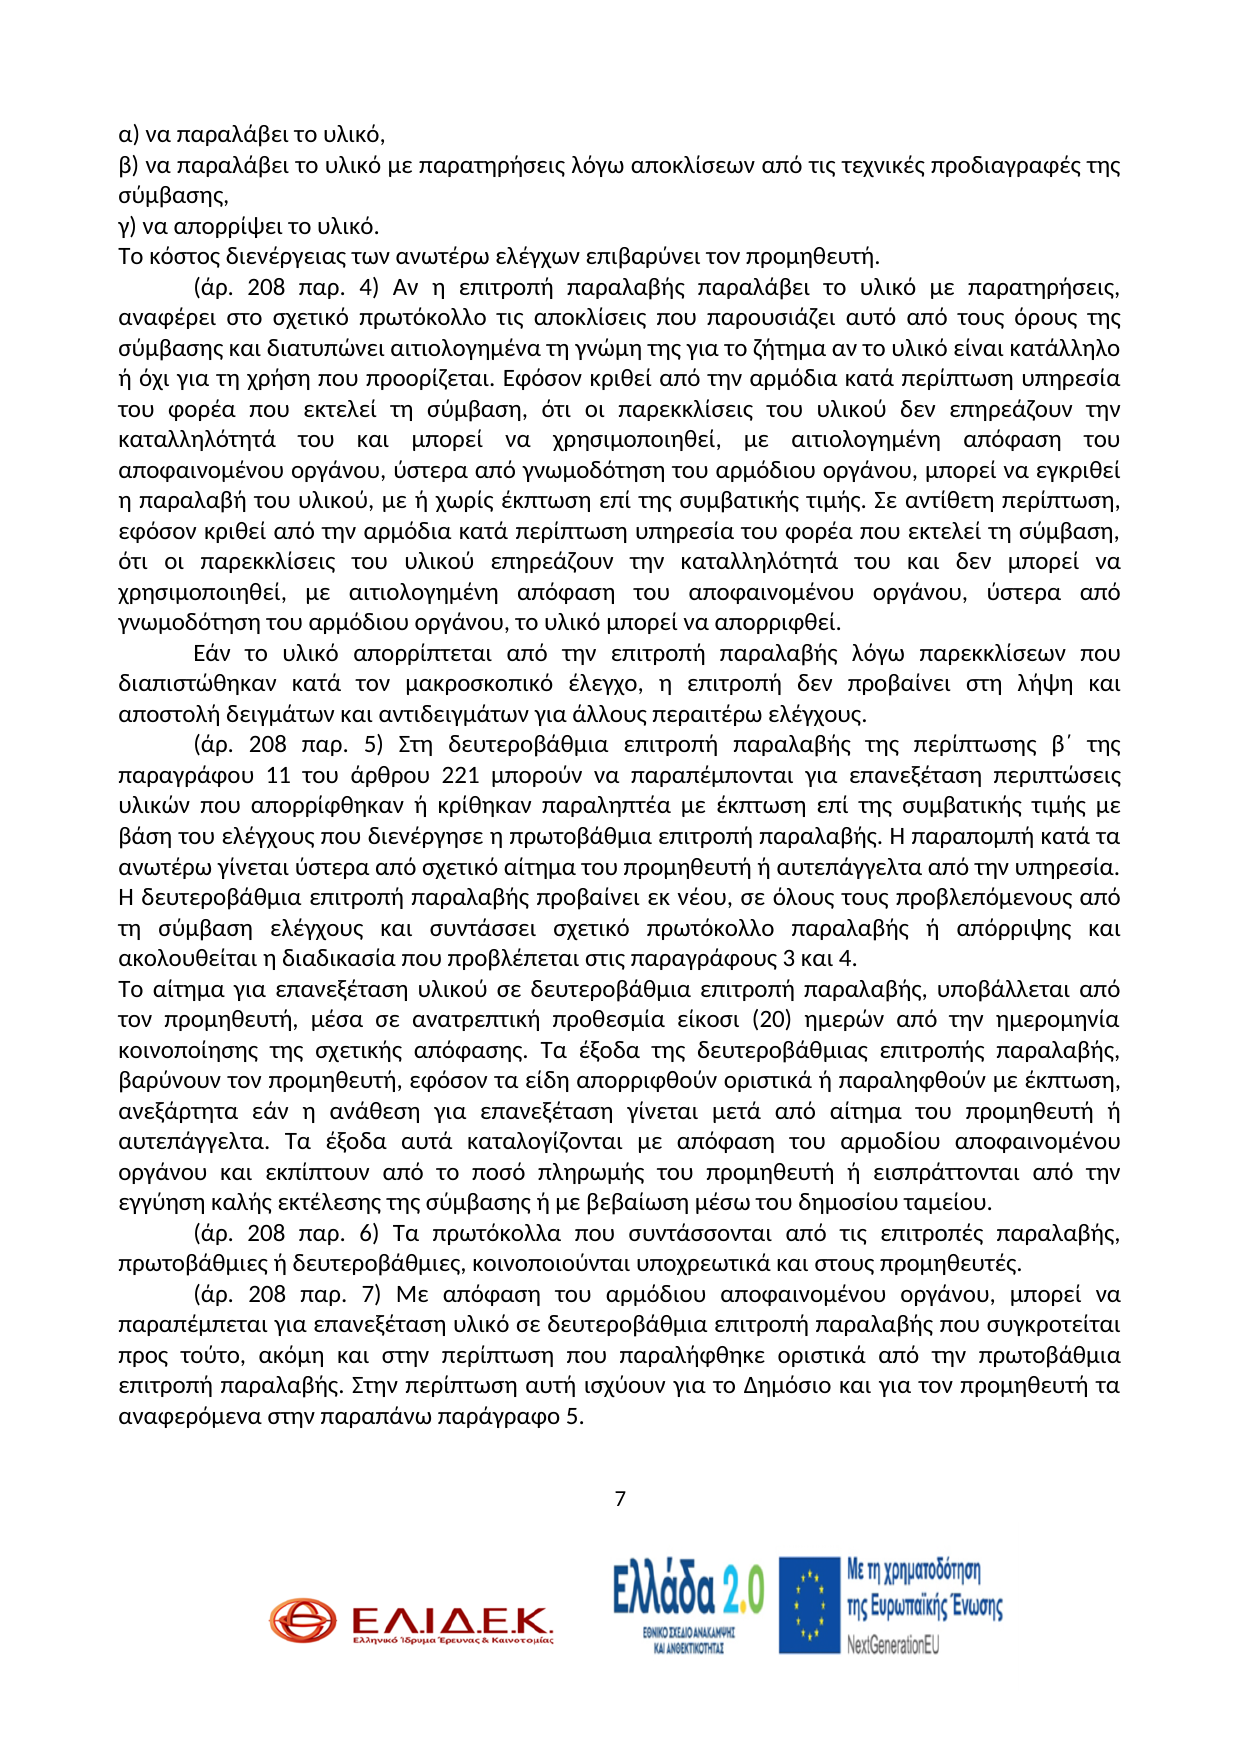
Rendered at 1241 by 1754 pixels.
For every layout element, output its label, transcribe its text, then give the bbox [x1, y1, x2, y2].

text Εάν το υλικό απορρίπτεται από την επιτροπή παραλαβής λόγω παρεκκλίσεων που διαπιστώθηκαν κατά τον μακροσκοπικό έλεγχο, η επιτροπή δεν προβαίνει στη λήψη και αποστολή δειγμάτων και αντιδειγμάτων για άλλους περαιτέρω ελέγχους. [118, 637, 1122, 729]
text Το κόστος διενέργειας των ανωτέρω ελέγχων επιβαρύνει τον προμηθευτή. [118, 240, 1122, 271]
picture [221, 1522, 1019, 1691]
text (άρ. 208 παρ. 4) Αν η επιτροπή παραλαβής παραλάβει το υλικό με παρατηρήσεις, αναφέρει στο σχετικό πρωτόκολλο τις αποκλίσεις που παρουσιάζει αυτό από τους όρους της σύμβασης και διατυπώνει αιτιολογημένα τη γνώμη της για το ζήτημα αν το υλικό είναι κατάλληλο ή όχι για τη χρήση που προορίζεται. Εφόσον κριθεί από την αρμόδια κατά περίπτωση υπηρεσία του φορέα που εκτελεί τη σύμβαση, ότι οι παρεκκλίσεις του υλικού δεν επηρεάζουν την καταλληλότητά του και μπορεί να χρησιμοποιηθεί, με αιτιολογημένη απόφαση του αποφαινομένου οργάνου, ύστερα από γνωμοδότηση του αρμόδιου οργάνου, μπορεί να εγκριθεί η παραλαβή του υλικού, με ή χωρίς έκπτωση επί της συμβατικής τιμής. Σε αντίθετη περίπτωση, εφόσον κριθεί από την αρμόδια κατά περίπτωση υπηρεσία του φορέα που εκτελεί τη σύμβαση, ότι οι παρεκκλίσεις του υλικού επηρεάζουν την καταλληλότητά του και δεν μπορεί να χρησιμοποιηθεί, με αιτιολογημένη απόφαση του αποφαινομένου οργάνου, ύστερα από γνωμοδότηση του αρμόδιου οργάνου, το υλικό μπορεί να απορριφθεί. [118, 271, 1122, 637]
text (άρ. 208 παρ. 6) Τα πρωτόκολλα που συντάσσονται από τις επιτροπές παραλαβής, πρωτοβάθμιες ή δευτεροβάθμιες, κοινοποιούνται υποχρεωτικά και στους προμηθευτές. [118, 1217, 1122, 1278]
text γ) να απορρίψει το υλικό. [118, 210, 1122, 240]
text β) να παραλάβει το υλικό με παρατηρήσεις λόγω αποκλίσεων από τις τεχνικές προδιαγραφές της σύμβασης, [118, 149, 1122, 210]
text (άρ. 208 παρ. 5) Στη δευτεροβάθμια επιτροπή παραλαβής της περίπτωσης β΄ της παραγράφου 11 του άρθρου 221 μπορούν να παραπέμπονται για επανεξέταση περιπτώσεις υλικών που απορρίφθηκαν ή κρίθηκαν παραληπτέα με έκπτωση επί της συμβατικής τιμής με βάση του ελέγχους που διενέργησε η πρωτοβάθμια επιτροπή παραλαβής. Η παραπομπή κατά τα ανωτέρω γίνεται ύστερα από σχετικό αίτημα του προμηθευτή ή αυτεπάγγελτα από την υπηρεσία. Η δευτεροβάθμια επιτροπή παραλαβής προβαίνει εκ νέου, σε όλους τους προβλεπόμενους από τη σύμβαση ελέγχους και συντάσσει σχετικό πρωτόκολλο παραλαβής ή απόρριψης και ακολουθείται η διαδικασία που προβλέπεται στις παραγράφους 3 και 4. [118, 729, 1122, 973]
text (άρ. 208 παρ. 7) Με απόφαση του αρμόδιου αποφαινομένου οργάνου, μπορεί να παραπέμπεται για επανεξέταση υλικό σε δευτεροβάθμια επιτροπή παραλαβής που συγκροτείται προς τούτο, ακόμη και στην περίπτωση που παραλήφθηκε οριστικά από την πρωτοβάθμια επιτροπή παραλαβής. Στην περίπτωση αυτή ισχύουν για το Δημόσιο και για τον προμηθευτή τα αναφερόμενα στην παραπάνω παράγραφο 5. [118, 1278, 1122, 1431]
text α) να παραλάβει το υλικό, [118, 118, 1122, 149]
text Το αίτημα για επανεξέταση υλικού σε δευτεροβάθμια επιτροπή παραλαβής, υποβάλλεται από τον προμηθευτή, μέσα σε ανατρεπτική προθεσμία είκοσι (20) ημερών από την ημερομηνία κοινοποίησης της σχετικής απόφασης. Τα έξοδα της δευτεροβάθμιας επιτροπής παραλαβής, βαρύνουν τον προμηθευτή, εφόσον τα είδη απορριφθούν οριστικά ή παραληφθούν με έκπτωση, ανεξάρτητα εάν η ανάθεση για επανεξέταση γίνεται μετά από αίτημα του προμηθευτή ή αυτεπάγγελτα. Τα έξοδα αυτά καταλογίζονται με απόφαση του αρμοδίου αποφαινομένου οργάνου και εκπίπτουν από το ποσό πληρωμής του προμηθευτή ή εισπράττονται από την εγγύηση καλής εκτέλεσης της σύμβασης ή με βεβαίωση μέσω του δημοσίου ταμείου. [118, 973, 1122, 1217]
